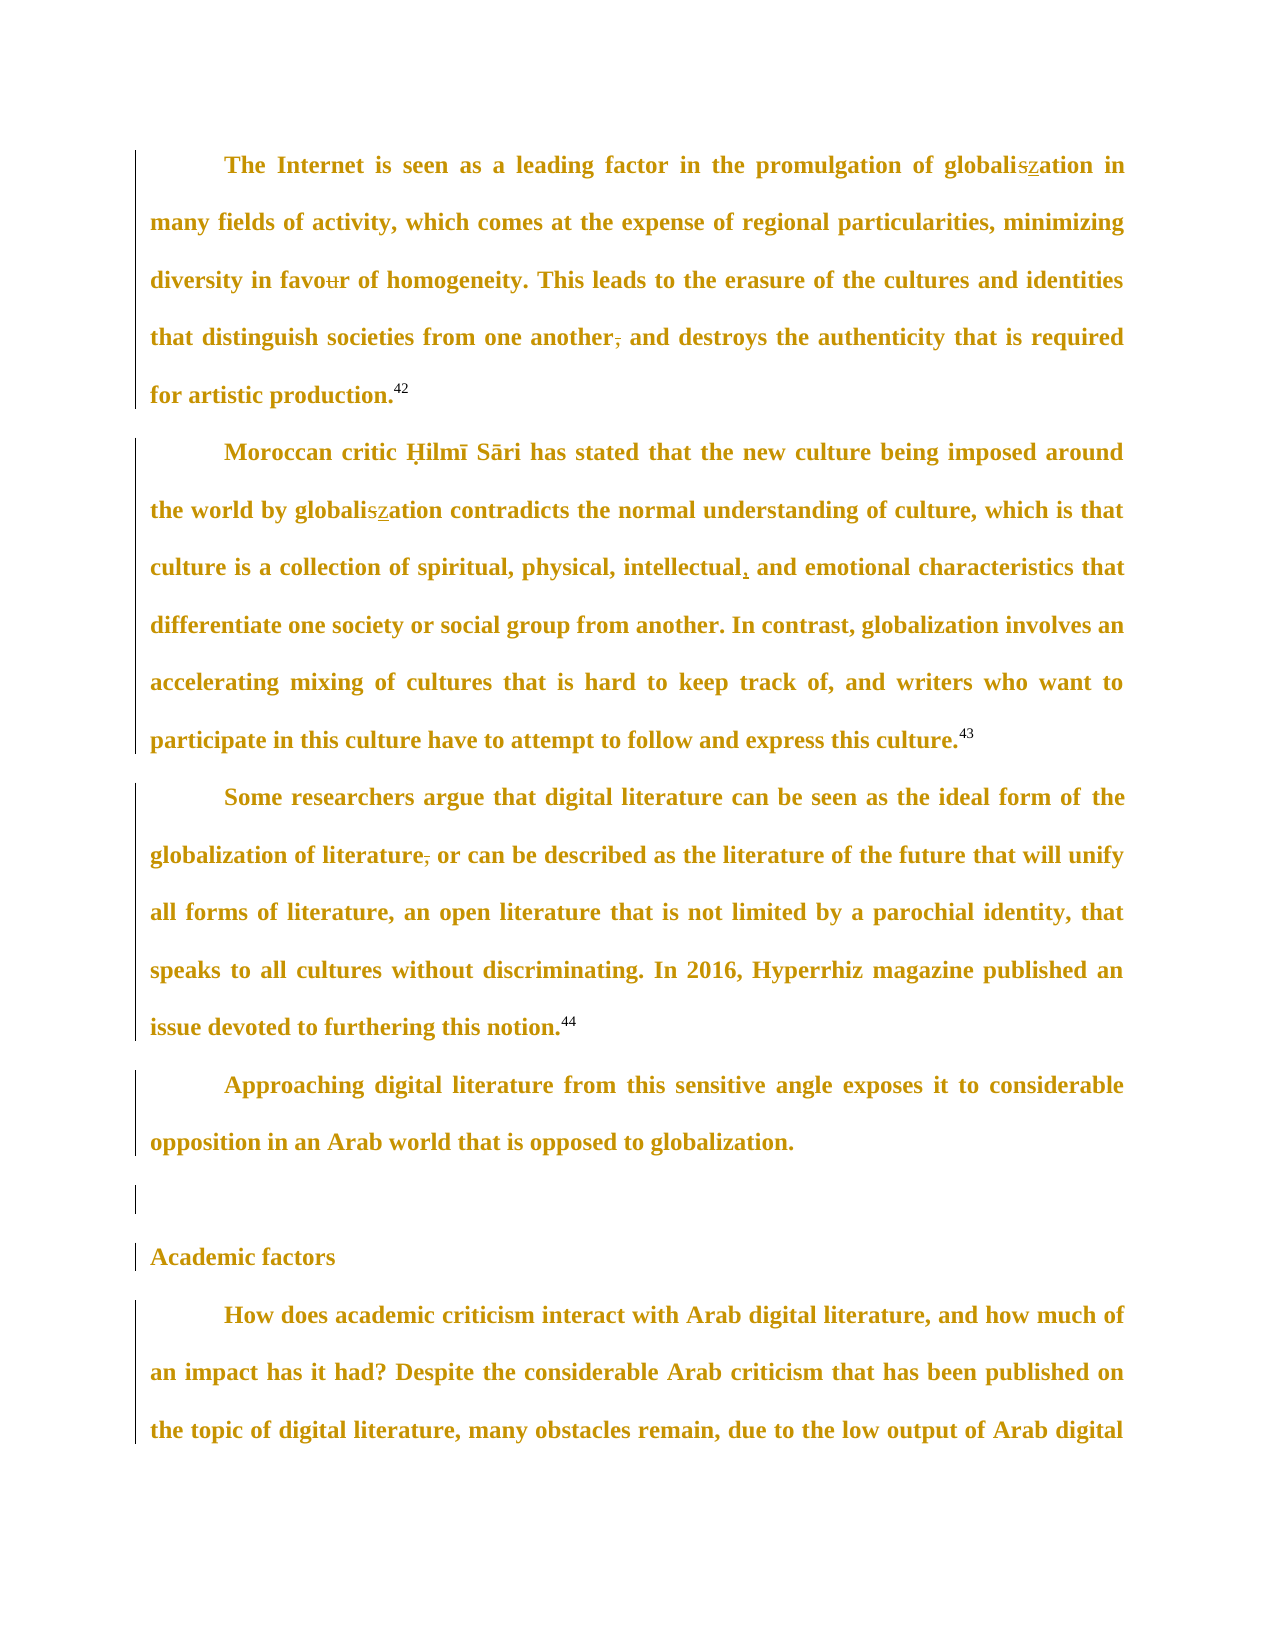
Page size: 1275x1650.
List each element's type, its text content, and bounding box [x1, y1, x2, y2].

text Approaching digital literature from this sensitive angle exposes it to considerable opposition in an Arab world that is opposed to globalization. [150, 1070, 1125, 1156]
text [150, 1300, 1125, 1444]
text Academic factors [150, 1242, 1125, 1271]
text Some researchers argue that digital literature can be seen as the ideal form of the globalization of literature or can be described as the literature of the future that will unify all forms of literature, an open literature that is not limited by a parochial identity, that speaks to all cultures without discriminating. In 2016, Hyperrhiz magazine published an issue devoted to furthering this notion. [150, 782, 1125, 1041]
text Moroccan critic ḥilmī Sāri has stated that the new culture being imposed around the world by globaliation contradicts the normal understanding of culture, which is that culture is a collection of spiritual, physical, intellectual and emotional characteristics that differentiate one society or social group from another. In contrast, globalization involves an accelerating mixing of cultures that is hard to keep track of, and writers who want to participate in this culture have to attempt to follow and express this culture. [150, 437, 1125, 754]
text The Internet is seen as a leading factor in the promulgation of globaliation in many fields of activity, which comes at the expense of regional particularities, minimizing diversity in favor of homogeneity. This leads to the erasure of the cultures and identities that distinguish societies from one another and destroys the authenticity that is required for artistic production. [150, 150, 1125, 409]
